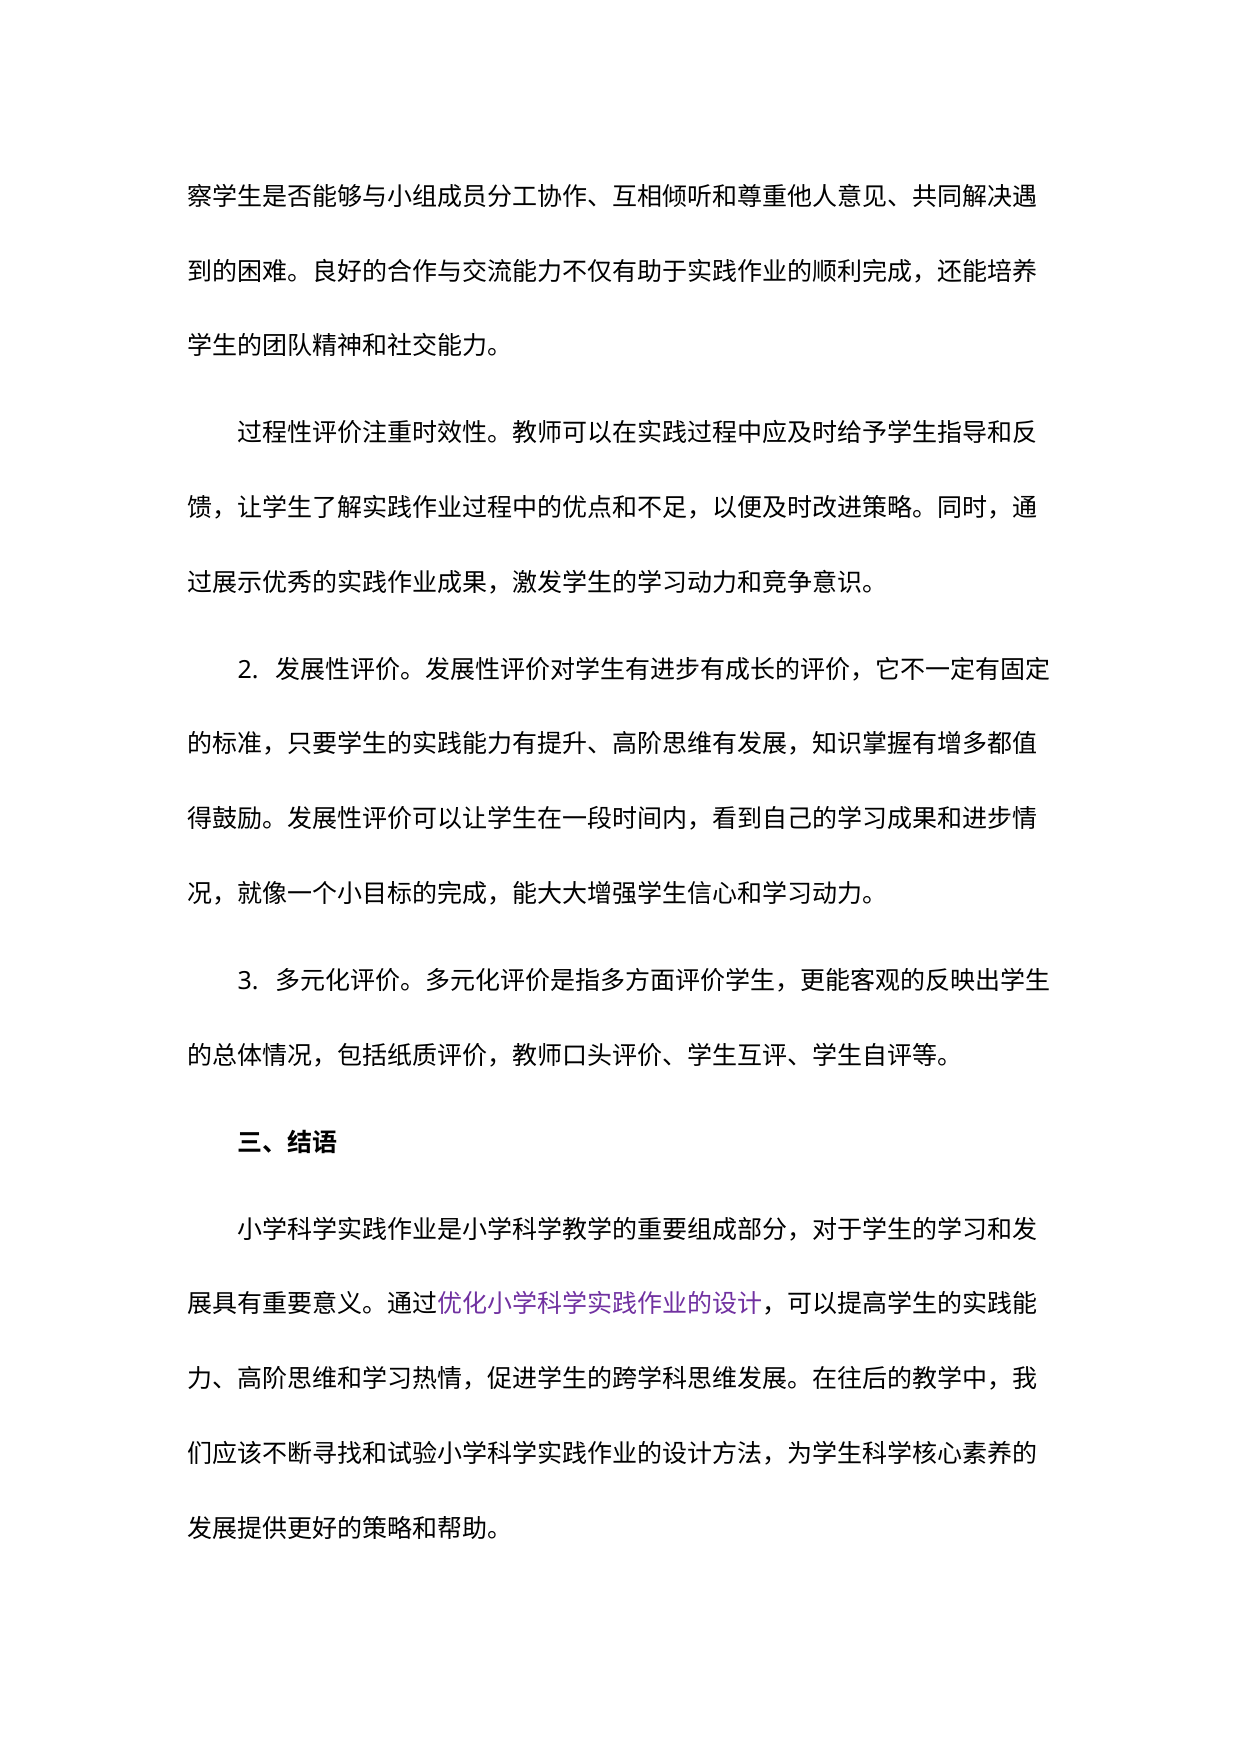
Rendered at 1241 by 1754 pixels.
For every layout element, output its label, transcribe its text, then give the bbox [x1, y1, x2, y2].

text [187, 162, 1053, 376]
text 小学科学实践作业是小学科学教学的重要组成部分，对于学生的学习和发展具有重要意义。通过优化小学科学实践作业的设计，可以提高学生的实践能力、高阶思维和学习热情，促进学生的跨学科思维发展。在往后的教学中，我们应该不断寻找和试验小学科学实践作业的设计方法，为学生科学核心素养的发展提供更好的策略和帮助。 [187, 1195, 1053, 1559]
text 三、结语 [187, 1108, 1053, 1173]
text 过程性评价注重时效性。教师可以在实践过程中应及时给予学生指导和反馈，让学生了解实践作业过程中的优点和不足，以便及时改进策略。同时，通过展示优秀的实践作业成果，激发学生的学习动力和竞争意识。 [187, 398, 1053, 613]
list 多元化评价。多元化评价是指多方面评价学生，更能客观的反映出学生的总体情况，包括纸质评价，教师口头评价、学生互评、学生自评等。 [187, 946, 1053, 1086]
list 发展性评价。发展性评价对学生有进步有成长的评价，它不一定有固定的标准，只要学生的实践能力有提升、高阶思维有发展，知识掌握有增多都值得鼓励。发展性评价可以让学生在一段时间内，看到自己的学习成果和进步情况，就像一个小目标的完成，能大大增强学生信心和学习动力。 [187, 635, 1053, 924]
